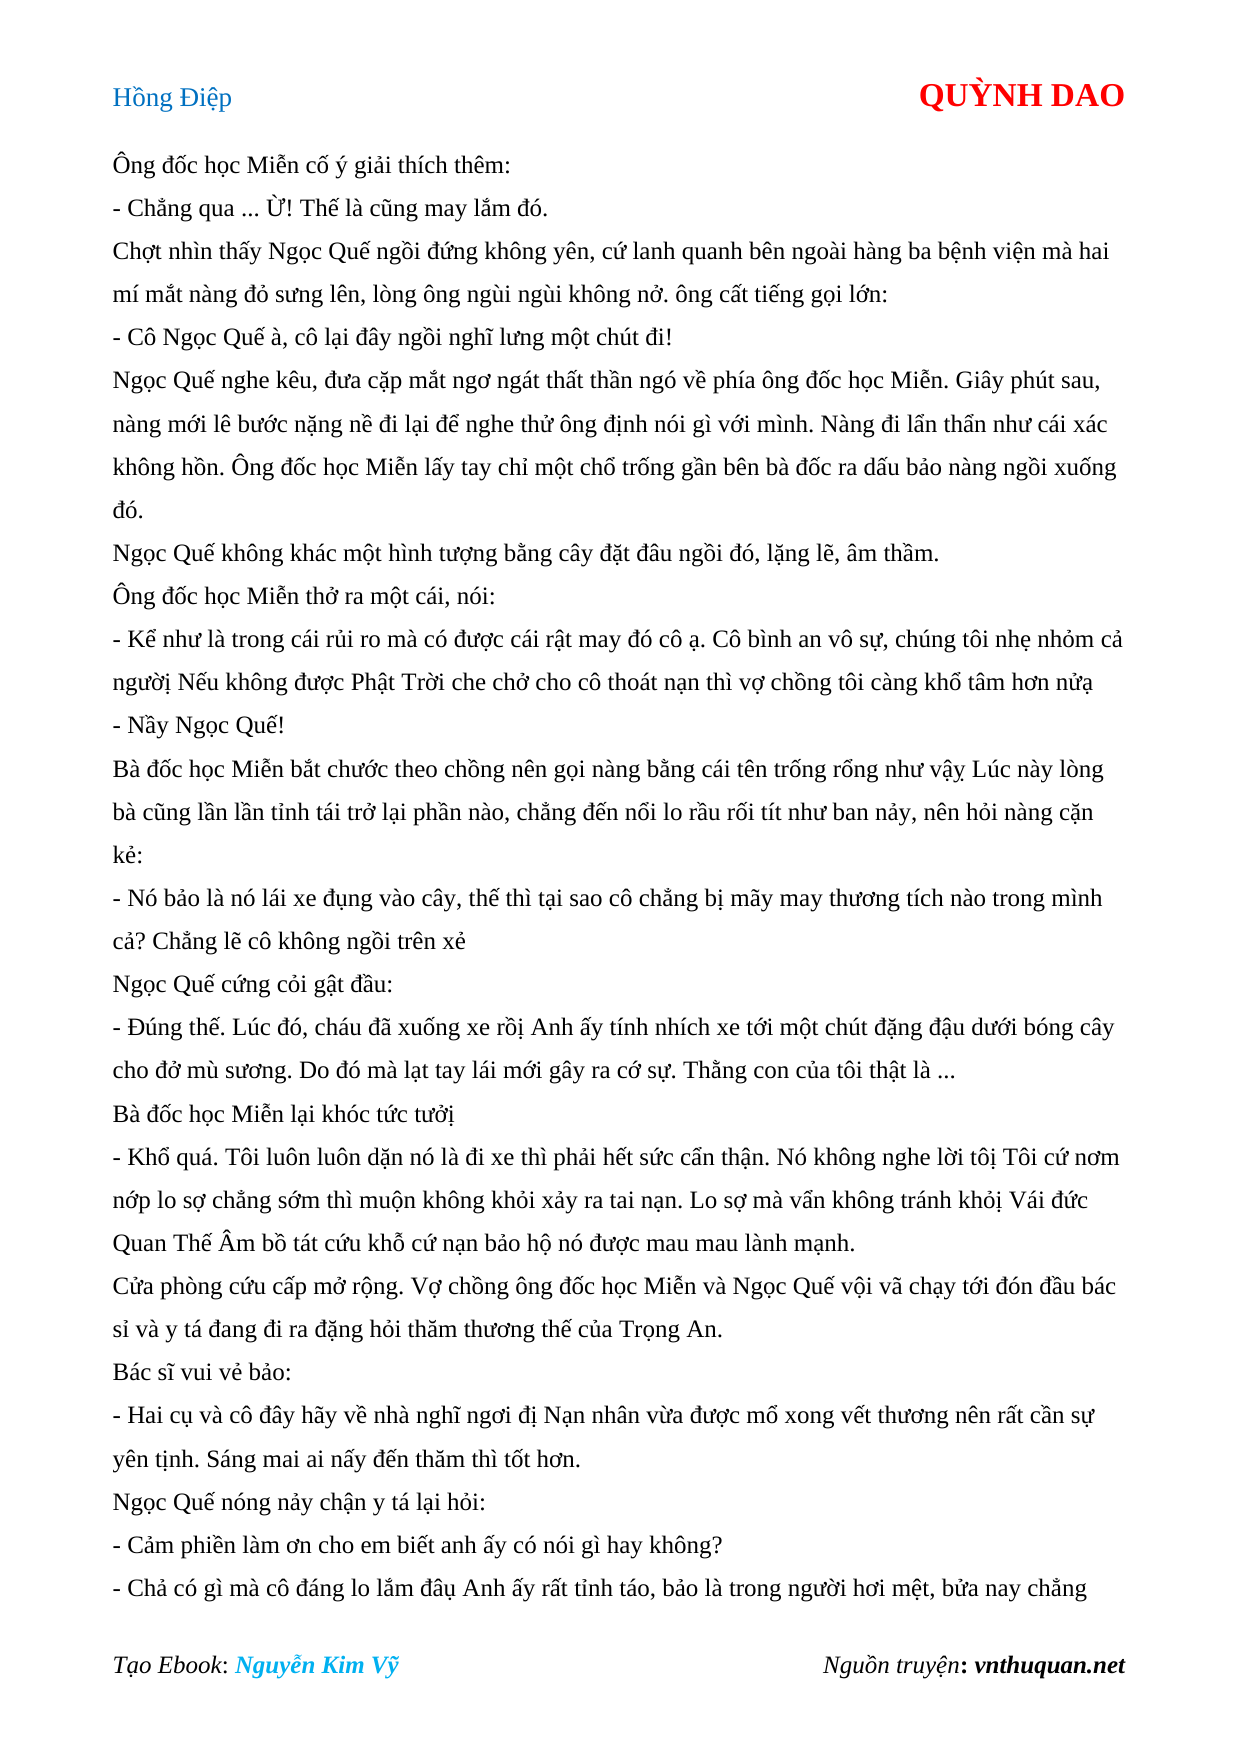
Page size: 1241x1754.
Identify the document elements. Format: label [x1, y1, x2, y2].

text [112, 150, 1128, 1602]
